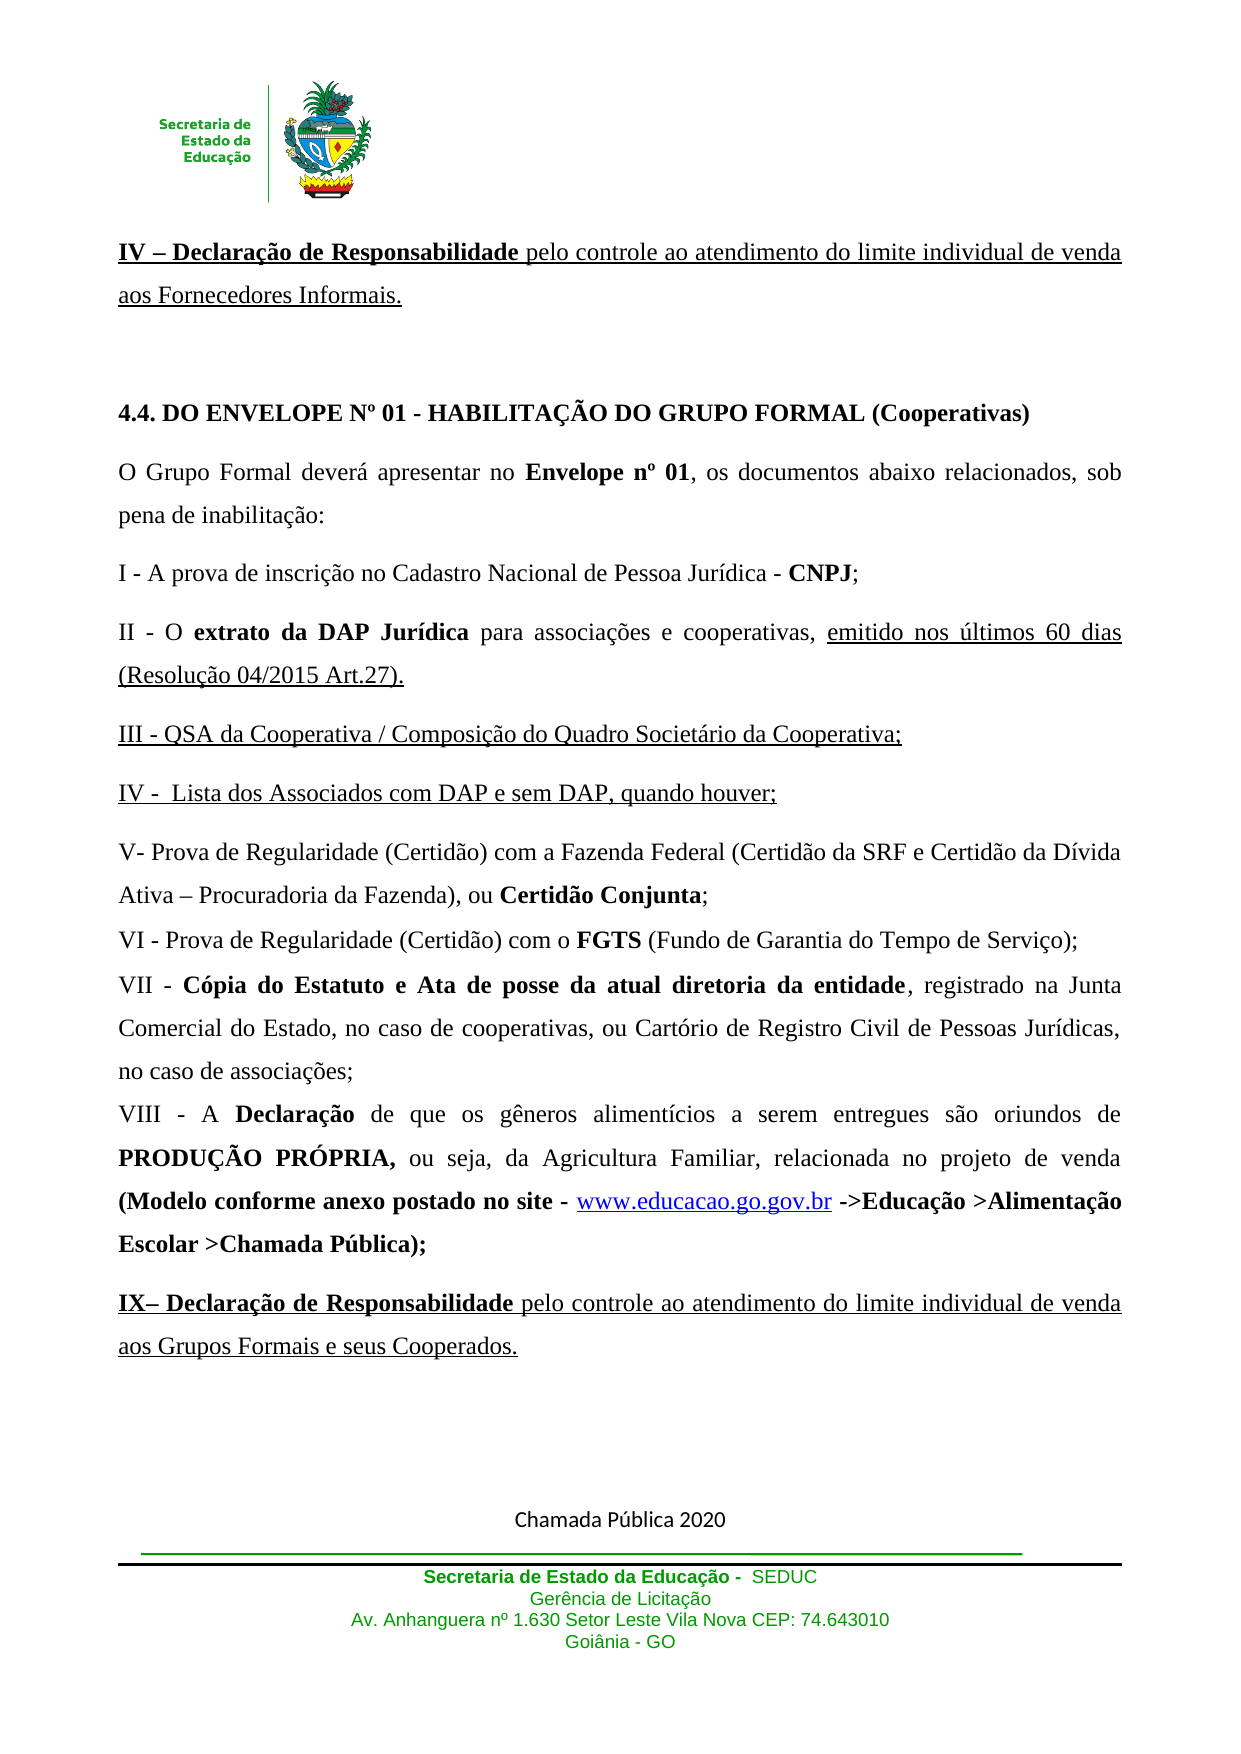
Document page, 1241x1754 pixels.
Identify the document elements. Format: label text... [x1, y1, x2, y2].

text V- Prova de Regularidade (Certidão) com a Fazenda Federal (Certidão da SRF e Certidão da Dívida Ativa – Procuradoria da Fazenda), ou Certidão Conjunta; [118, 837, 1122, 908]
text VII - Cópia do Estatuto e Ata de posse da atual diretoria da entidade, registrado na Junta Comercial do Estado, no caso de cooperativas, ou Cartório de Registro Civil de Pessoas Jurídicas, no caso de associações; [118, 970, 1122, 1085]
text VI - Prova de Regularidade (Certidão) com o FGTS (Fundo de Garantia do Tempo de Serviço); [118, 925, 1122, 954]
text III - QSA da Cooperativa / Composição do Quadro Societário da Cooperativa; [118, 719, 1122, 748]
text 4.4. DO ENVELOPE Nº 01 - HABILITAÇÃO DO GRUPO FORMAL (Cooperativas) [118, 398, 1122, 427]
text I - A prova de inscrição no Cadastro Nacional de Pessoa Jurídica - CNPJ; [118, 558, 1122, 587]
text IV – Declaração de Responsabilidade pelo controle ao atendimento do limite individual de venda aos Fornecedores Informais. [118, 264, 1122, 309]
picture [118, 73, 412, 210]
text IV - Lista dos Associados com DAP e sem DAP, quando houver; [118, 778, 1122, 807]
text O Grupo Formal deverá apresentar no Envelope nº 01, os documentos abaixo relacionados, sob pena de inabilitação: [118, 457, 1122, 528]
text IV – Declaração de Responsabilidade pelo controle ao atendimento do limite individual de venda aos Fornecedores Informais. [118, 237, 1122, 262]
text VIII - A Declaração de que os gêneros alimentícios a serem entregues são oriundos de PRODUÇÃO PRÓPRIA, ou seja, da Agricultura Familiar, relacionada no projeto de venda (Modelo conforme anexo postado no site - www.educacao.go.gov.br ->Educação >Alimentação Escolar >Chamada Pública); [118, 1099, 1122, 1258]
text IX– Declaração de Responsabilidade pelo controle ao atendimento do limite individual de venda aos Grupos Formais e seus Cooperados. [118, 1288, 1122, 1313]
text IX– Declaração de Responsabilidade pelo controle ao atendimento do limite individual de venda aos Grupos Formais e seus Cooperados. [118, 1314, 1122, 1359]
text II - O extrato da DAP Jurídica para associações e cooperativas, emitido nos últimos 60 dias (Resolução 04/2015 Art.27). [118, 617, 1122, 689]
